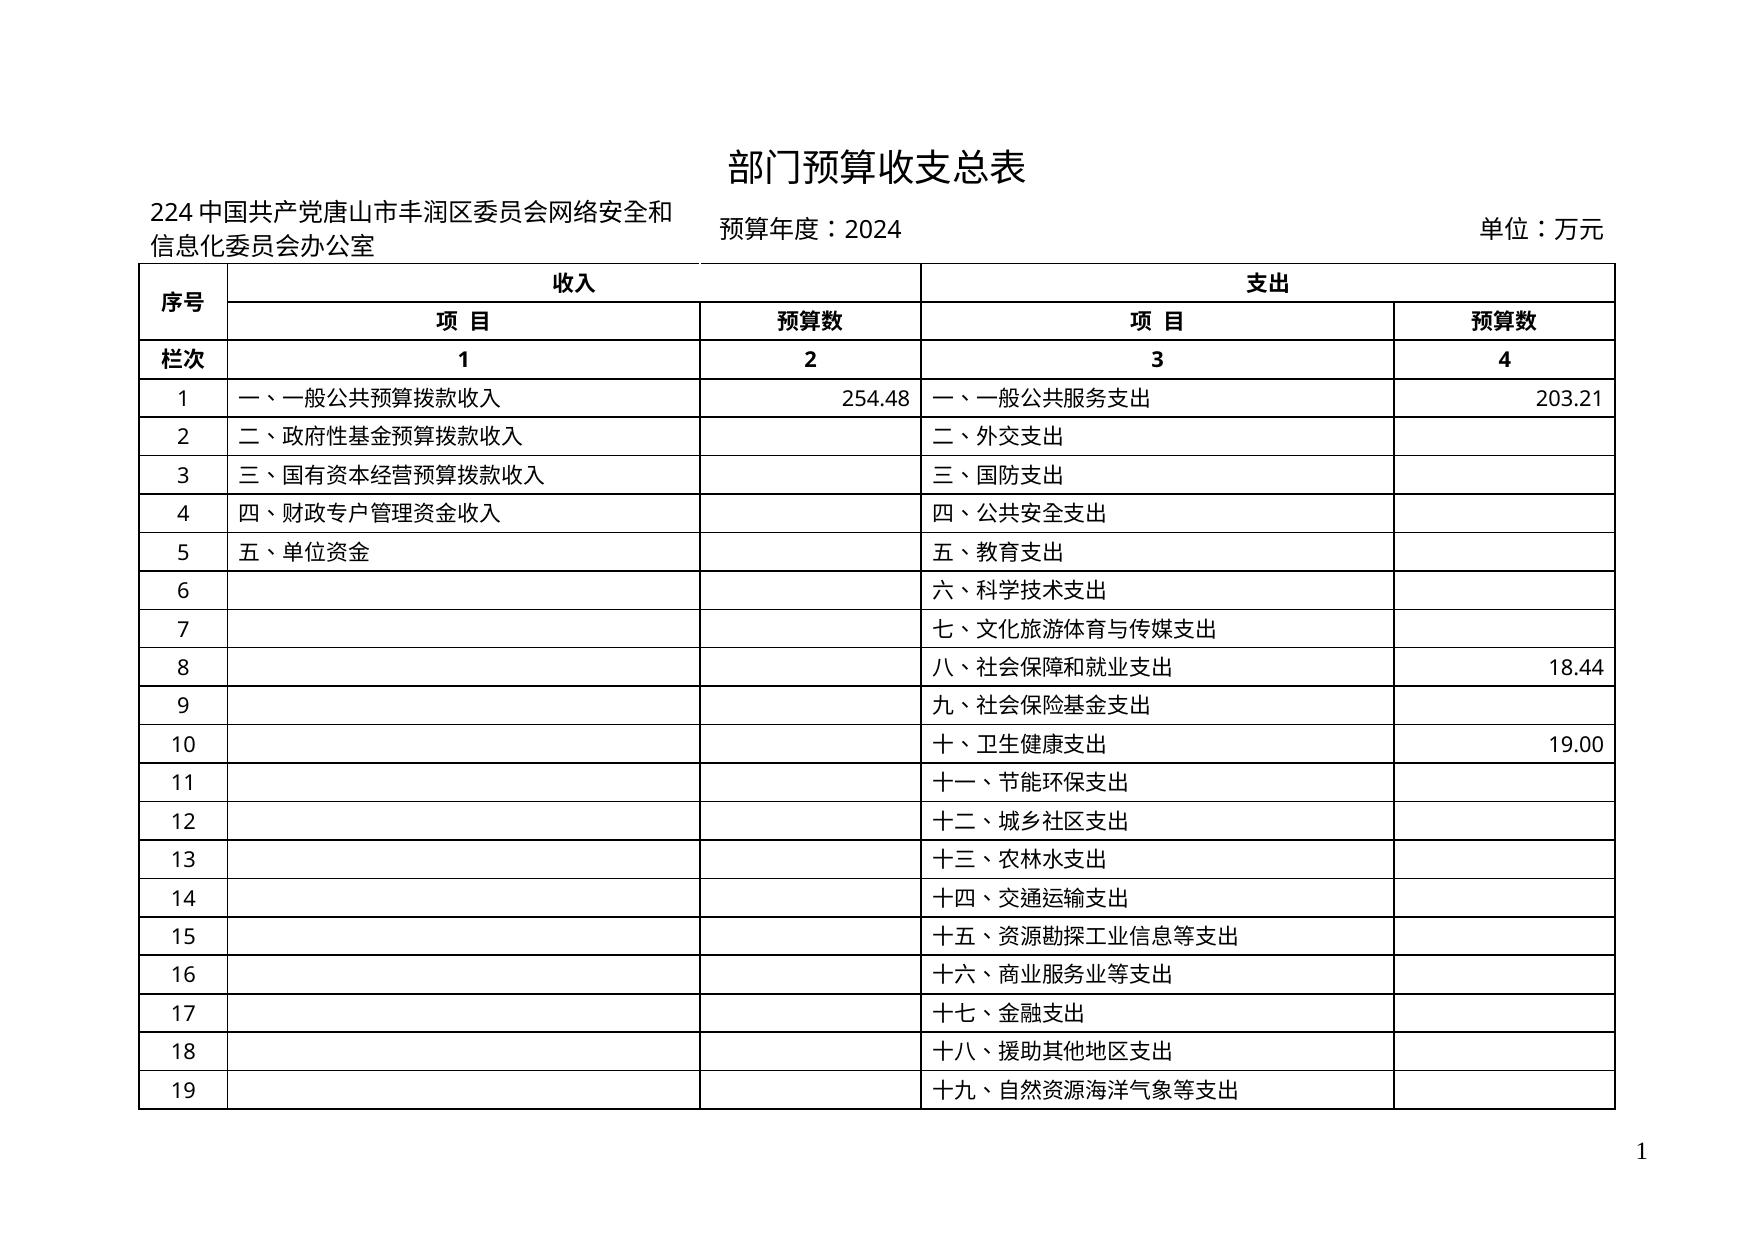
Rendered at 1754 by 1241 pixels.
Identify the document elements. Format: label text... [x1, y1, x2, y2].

table_cell 八、社会保障和就业支出 [922, 648, 1393, 685]
table_cell [228, 725, 699, 762]
table_cell [701, 610, 920, 647]
table_cell 18 [140, 1033, 227, 1070]
table_cell 3 [140, 456, 227, 493]
table_cell 203.21 [1395, 380, 1614, 416]
table_cell 7 [140, 610, 227, 647]
table_cell [701, 956, 920, 993]
table_cell 十七、金融支出 [922, 995, 1393, 1031]
table_cell [701, 725, 920, 762]
table_header 预算年度：2024 [701, 195, 920, 262]
table_cell [228, 1033, 699, 1070]
table_header 单位：万元 [922, 195, 1614, 262]
table_cell [701, 495, 920, 532]
table_cell 6 [140, 572, 227, 608]
table_cell 16 [140, 956, 227, 993]
table_cell [1395, 802, 1614, 839]
table_cell [701, 456, 920, 493]
table_cell 十、卫生健康支出 [922, 725, 1393, 762]
table_cell [1395, 456, 1614, 493]
table_cell 三、国防支出 [922, 456, 1393, 493]
table_cell [1395, 918, 1614, 954]
table_cell [701, 995, 920, 1031]
table_cell [228, 956, 699, 993]
table_cell 九、社会保险基金支出 [922, 687, 1393, 724]
table_cell 4 [1395, 341, 1614, 378]
table_cell [1395, 495, 1614, 532]
table_cell [228, 687, 699, 724]
table_cell 17 [140, 995, 227, 1031]
table_cell [228, 1071, 699, 1108]
table_cell 2 [701, 341, 920, 378]
table_cell [228, 879, 699, 916]
table_cell 三、国有资本经营预算拨款收入 [228, 456, 699, 493]
table_cell 1 [228, 341, 699, 378]
table_cell [701, 764, 920, 801]
table_cell 19.00 [1395, 725, 1614, 762]
table_cell 5 [140, 533, 227, 570]
table_cell [228, 648, 699, 685]
table_cell [701, 841, 920, 877]
table_cell [1395, 841, 1614, 877]
table_cell 4 [140, 495, 227, 532]
table_cell 支出 [922, 264, 1614, 301]
table_cell 栏次 [140, 341, 227, 378]
table_cell [701, 648, 920, 685]
table_cell 预算数 [701, 303, 920, 339]
table_cell 9 [140, 687, 227, 724]
table_cell [701, 533, 920, 570]
table_cell 五、教育支出 [922, 533, 1393, 570]
table_cell 2 [140, 418, 227, 455]
table_cell 13 [140, 841, 227, 877]
table_cell 十二、城乡社区支出 [922, 802, 1393, 839]
table_cell 项 目 [228, 303, 699, 339]
table_cell 十四、交通运输支出 [922, 879, 1393, 916]
table_cell [1395, 572, 1614, 608]
table_cell [1395, 610, 1614, 647]
table_cell 二、外交支出 [922, 418, 1393, 455]
table_cell 四、财政专户管理资金收入 [228, 495, 699, 532]
table_cell 七、文化旅游体育与传媒支出 [922, 610, 1393, 647]
table_cell 12 [140, 802, 227, 839]
table_cell 254.48 [701, 380, 920, 416]
table_cell [701, 687, 920, 724]
table_cell [228, 918, 699, 954]
table_cell 序号 [140, 264, 227, 339]
table_cell 六、科学技术支出 [922, 572, 1393, 608]
table_cell [228, 802, 699, 839]
table_cell [701, 1071, 920, 1108]
table_cell [1395, 764, 1614, 801]
table_cell 十六、商业服务业等支出 [922, 956, 1393, 993]
table_cell 一、一般公共服务支出 [922, 380, 1393, 416]
text 部门预算收支总表 [106, 142, 1648, 193]
table_cell 十九、自然资源海洋气象等支出 [922, 1071, 1393, 1108]
table_cell 二、政府性基金预算拨款收入 [228, 418, 699, 455]
table_cell [701, 802, 920, 839]
table_cell [1395, 1033, 1614, 1070]
table_cell 8 [140, 648, 227, 685]
table_cell 十五、资源勘探工业信息等支出 [922, 918, 1393, 954]
table_cell [701, 1033, 920, 1070]
table_cell 3 [922, 341, 1393, 378]
table_cell 收入 [228, 264, 920, 301]
table_cell 11 [140, 764, 227, 801]
table_cell 14 [140, 879, 227, 916]
table_cell [228, 572, 699, 608]
table_cell [1395, 879, 1614, 916]
table_cell [701, 918, 920, 954]
table_cell [1395, 533, 1614, 570]
table_cell [228, 995, 699, 1031]
table_cell 四、公共安全支出 [922, 495, 1393, 532]
table_cell 十一、节能环保支出 [922, 764, 1393, 801]
table_cell [228, 764, 699, 801]
table_cell 1 [140, 380, 227, 416]
table_header 224中国共产党唐山市丰润区委员会网络安全和信息化委员会办公室 [140, 195, 699, 262]
table_cell [1395, 418, 1614, 455]
table_cell 19 [140, 1071, 227, 1108]
table_cell [701, 418, 920, 455]
table_cell 五、单位资金 [228, 533, 699, 570]
table_cell 15 [140, 918, 227, 954]
table_cell [701, 879, 920, 916]
table_cell 项 目 [922, 303, 1393, 339]
table_cell [1395, 1071, 1614, 1108]
table_cell 一、一般公共预算拨款收入 [228, 380, 699, 416]
table_cell [228, 610, 699, 647]
table_cell 预算数 [1395, 303, 1614, 339]
table_cell [1395, 995, 1614, 1031]
table_cell [228, 841, 699, 877]
table_cell 18.44 [1395, 648, 1614, 685]
table_cell 10 [140, 725, 227, 762]
table_cell [1395, 687, 1614, 724]
table_cell 十八、援助其他地区支出 [922, 1033, 1393, 1070]
table_cell [1395, 956, 1614, 993]
table_cell 十三、农林水支出 [922, 841, 1393, 877]
table_cell [701, 572, 920, 608]
